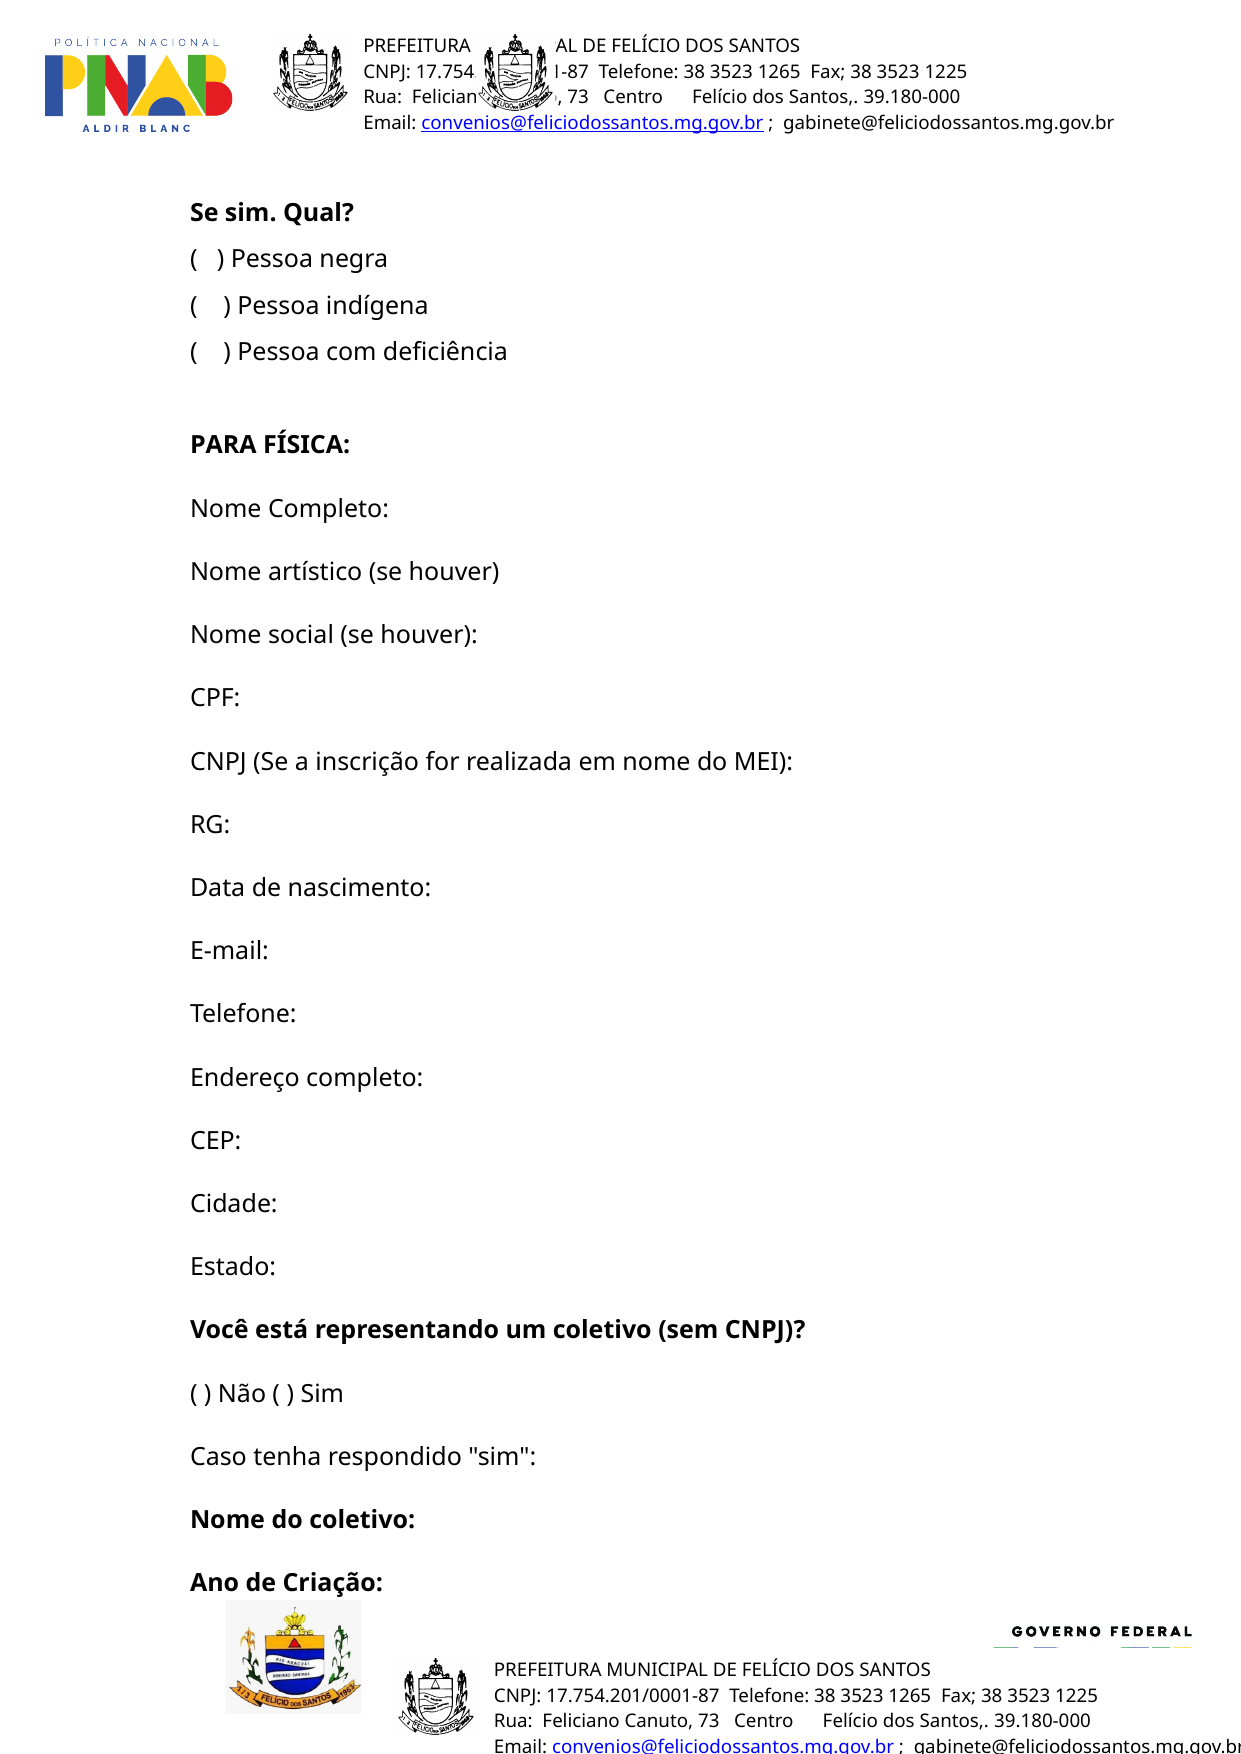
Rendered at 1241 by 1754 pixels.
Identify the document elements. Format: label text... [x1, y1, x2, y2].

text Ano de Criação: [190, 1565, 1051, 1599]
text Endereço completo: [190, 1059, 1051, 1093]
text Nome artístico (se houver) [190, 553, 1051, 587]
text Nome Completo: [190, 490, 1051, 524]
picture [0, 1, 1238, 1752]
text PARA FÍSICA: [190, 427, 1051, 461]
text CPF: [190, 680, 1051, 714]
text Nome do coletivo: [190, 1502, 1051, 1536]
text ( ) Não ( ) Sim [190, 1375, 1051, 1409]
text Data de nascimento: [190, 869, 1051, 904]
text Cidade: [190, 1186, 1051, 1220]
text Estado: [190, 1249, 1051, 1283]
text Se sim. Qual? [190, 194, 1051, 228]
text ( ) Pessoa com deficiência [190, 334, 1051, 368]
text ( ) Pessoa indígena [190, 287, 1051, 321]
text Nome social (se houver): [190, 617, 1051, 651]
text CEP: [190, 1122, 1051, 1157]
text CNPJ (Se a inscrição for realizada em nome do MEI): [190, 743, 1051, 777]
picture [396, 1656, 477, 1737]
text ( ) Pessoa negra [190, 241, 1051, 275]
text Você está representando um coletivo (sem CNPJ)? [190, 1312, 1051, 1346]
text RG: [190, 806, 1051, 840]
text Telefone: [190, 996, 1051, 1030]
text E-mail: [190, 933, 1051, 967]
text Caso tenha respondido "sim": [190, 1439, 1051, 1473]
